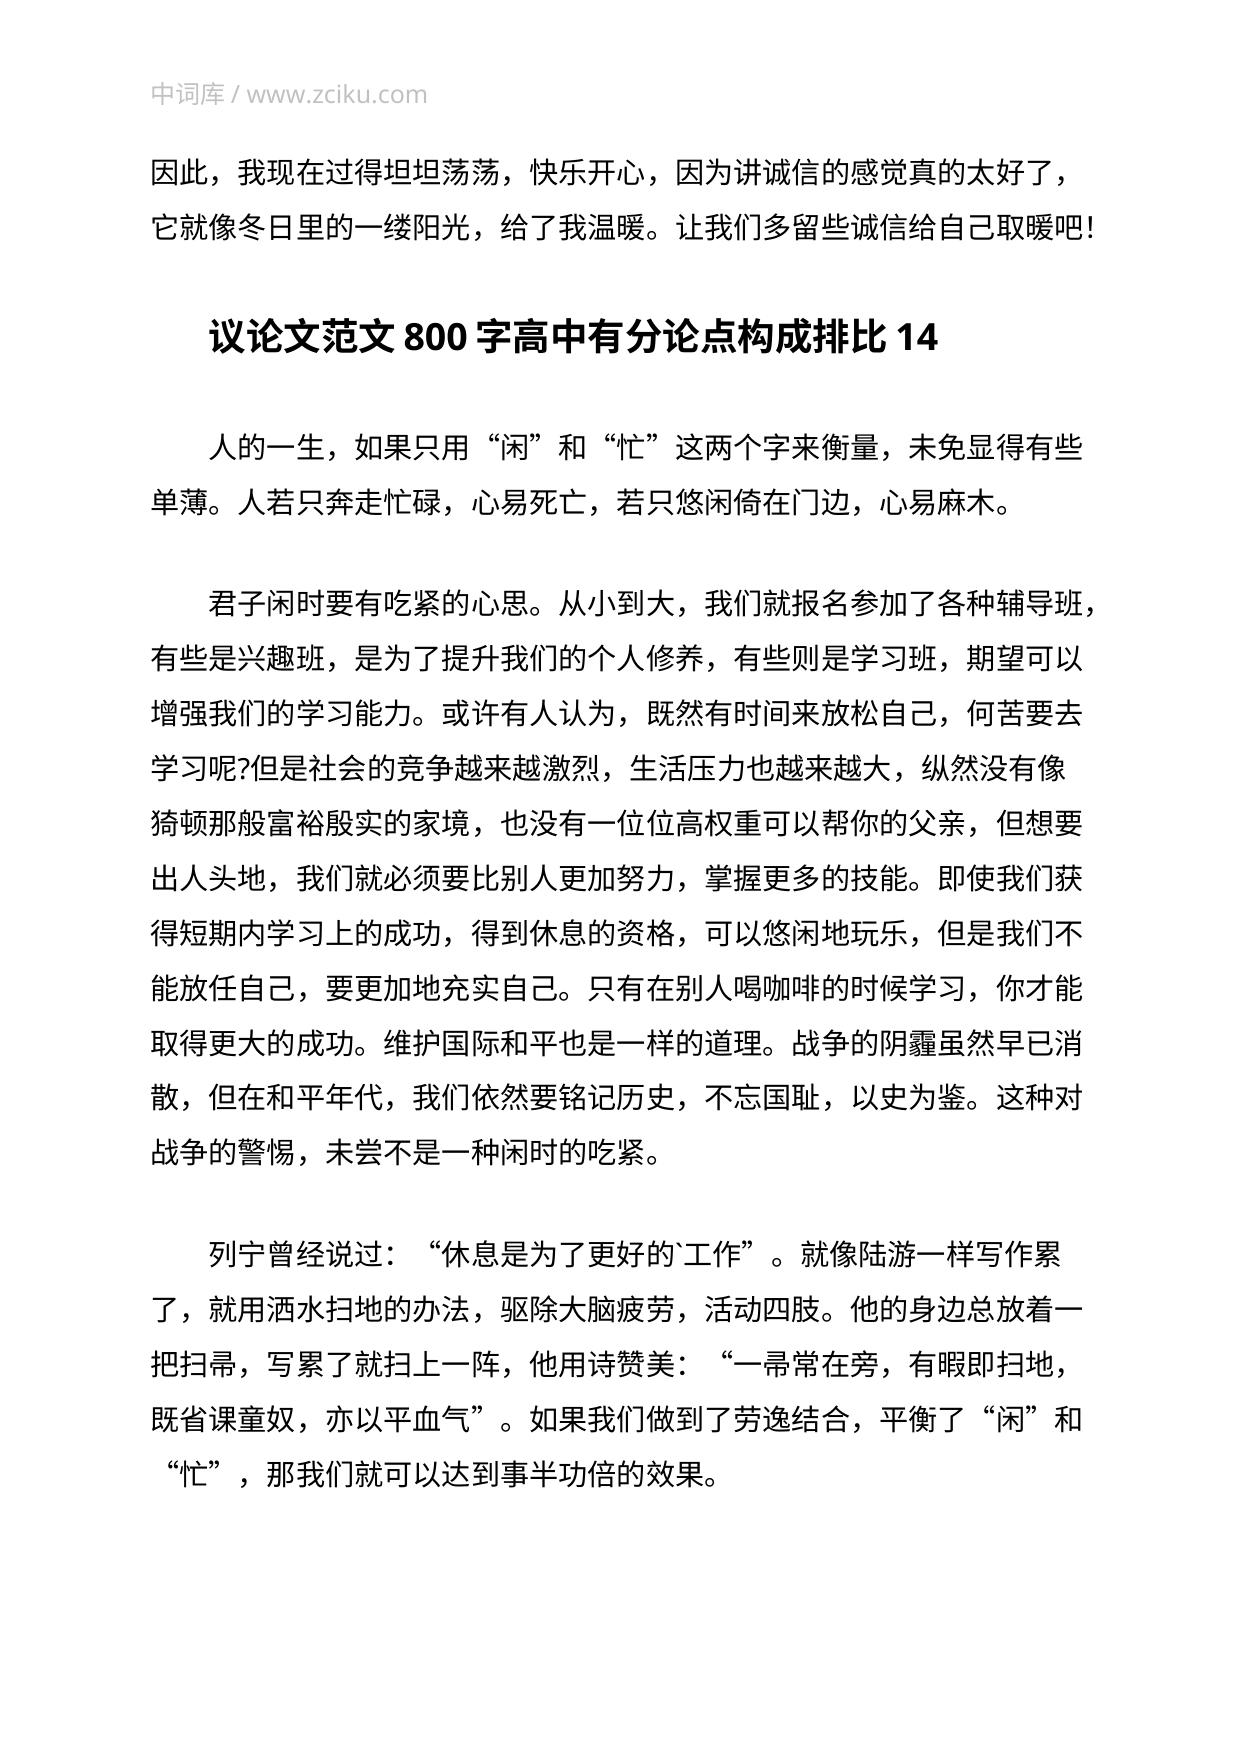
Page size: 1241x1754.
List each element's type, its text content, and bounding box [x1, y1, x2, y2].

text 列宁曾经说过：“休息是为了更好的`工作”。就像陆游一样写作累了，就用洒水扫地的办法，驱除大脑疲劳，活动四肢。他的身边总放着一把扫帚，写累了就扫上一阵，他用诗赞美：“一帚常在旁，有暇即扫地，既省课童奴，亦以平血气”。如果我们做到了劳逸结合，平衡了“闲”和“忙”，那我们就可以达到事半功倍的效果。 [150, 1232, 1090, 1494]
text 君子闲时要有吃紧的心思。从小到大，我们就报名参加了各种辅导班，有些是兴趣班，是为了提升我们的个人修养，有些则是学习班，期望可以增强我们的学习能力。或许有人认为，既然有时间来放松自己，何苦要去学习呢?但是社会的竞争越来越激烈，生活压力也越来越大，纵然没有像猗顿那般富裕殷实的家境，也没有一位位高权重可以帮你的父亲，但想要出人头地，我们就必须要比别人更加努力，掌握更多的技能。即使我们获得短期内学习上的成功，得到休息的资格，可以悠闲地玩乐，但是我们不能放任自己，要更加地充实自己。只有在别人喝咖啡的时候学习，你才能取得更大的成功。维护国际和平也是一样的道理。战争的阴霾虽然早已消散，但在和平年代，我们依然要铭记历史，不忘国耻，以史为鉴。这种对战争的警惕，未尝不是一种闲时的吃紧。 [150, 581, 1090, 1172]
text 人的一生，如果只用“闲”和“忙”这两个字来衡量，未免显得有些单薄。人若只奔走忙碌，心易死亡，若只悠闲倚在门边，心易麻木。 [150, 424, 1090, 521]
text 议论文范文800字高中有分论点构成排比14 [150, 307, 1090, 361]
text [150, 150, 1090, 247]
